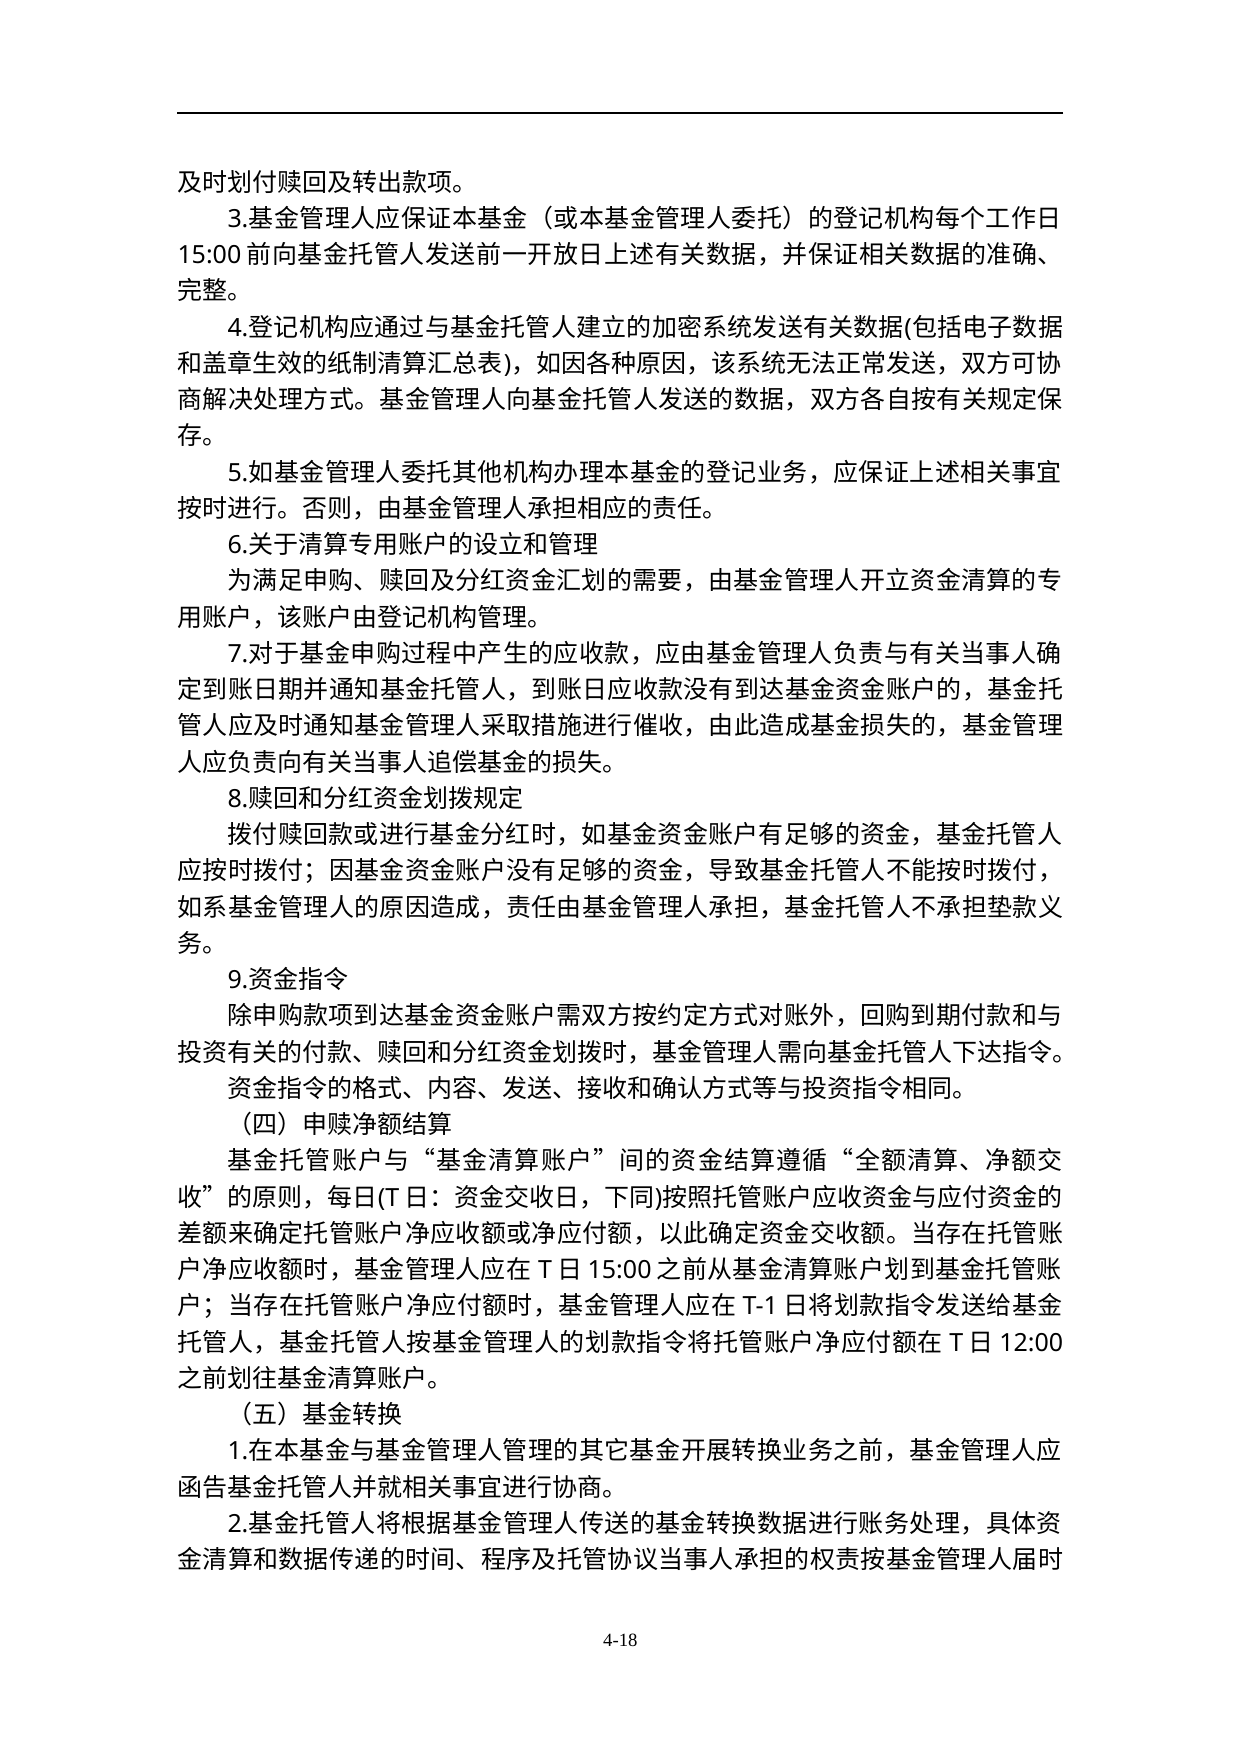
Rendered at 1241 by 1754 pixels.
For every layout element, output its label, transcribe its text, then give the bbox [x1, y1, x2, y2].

text 4.登记机构应通过与基金托管人建立的加密系统发送有关数据(包括电子数据和盖章生效的纸制清算汇总表)，如因各种原因，该系统无法正常发送，双方可协商解决处理方式。基金管理人向基金托管人发送的数据，双方各自按有关规定保存。 [177, 307, 1063, 452]
text （四）申赎净额结算 [177, 1104, 1063, 1141]
text 基金托管账户与“基金清算账户”间的资金结算遵循“全额清算、净额交收”的原则，每日(T日：资金交收日，下同)按照托管账户应收资金与应付资金的差额来确定托管账户净应收额或净应付额，以此确定资金交收额。当存在托管账户净应收额时，基金管理人应在T日15:00之前从基金清算账户划到基金托管账户；当存在托管账户净应付额时，基金管理人应在T-1日将划款指令发送给基金托管人，基金托管人按基金管理人的划款指令将托管账户净应付额在T日12:00之前划往基金清算账户。 [177, 1141, 1063, 1394]
text 7.对于基金申购过程中产生的应收款，应由基金管理人负责与有关当事人确定到账日期并通知基金托管人，到账日应收款没有到达基金资金账户的，基金托管人应及时通知基金管理人采取措施进行催收，由此造成基金损失的，基金管理人应负责向有关当事人追偿基金的损失。 [177, 633, 1063, 778]
text 除申购款项到达基金资金账户需双方按约定方式对账外，回购到期付款和与投资有关的付款、赎回和分红资金划拨时，基金管理人需向基金托管人下达指令。 [177, 996, 1063, 1068]
text 3.基金管理人应保证本基金（或本基金管理人委托）的登记机构每个工作日15:00前向基金托管人发送前一开放日上述有关数据，并保证相关数据的准确、完整。 [177, 198, 1063, 307]
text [177, 162, 1063, 198]
text 6.关于清算专用账户的设立和管理 [177, 524, 1063, 561]
text 拨付赎回款或进行基金分红时，如基金资金账户有足够的资金，基金托管人应按时拨付；因基金资金账户没有足够的资金，导致基金托管人不能按时拨付，如系基金管理人的原因造成，责任由基金管理人承担，基金托管人不承担垫款义务。 [177, 814, 1063, 959]
text 1.在本基金与基金管理人管理的其它基金开展转换业务之前，基金管理人应函告基金托管人并就相关事宜进行协商。 [177, 1431, 1063, 1503]
text 9.资金指令 [177, 959, 1063, 996]
text （五）基金转换 [177, 1394, 1063, 1431]
text 资金指令的格式、内容、发送、接收和确认方式等与投资指令相同。 [177, 1068, 1063, 1104]
text 为满足申购、赎回及分红资金汇划的需要，由基金管理人开立资金清算的专用账户，该账户由登记机构管理。 [177, 561, 1063, 633]
text 8.赎回和分红资金划拨规定 [177, 778, 1063, 814]
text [177, 1503, 1063, 1576]
text 5.如基金管理人委托其他机构办理本基金的登记业务，应保证上述相关事宜按时进行。否则，由基金管理人承担相应的责任。 [177, 452, 1063, 524]
